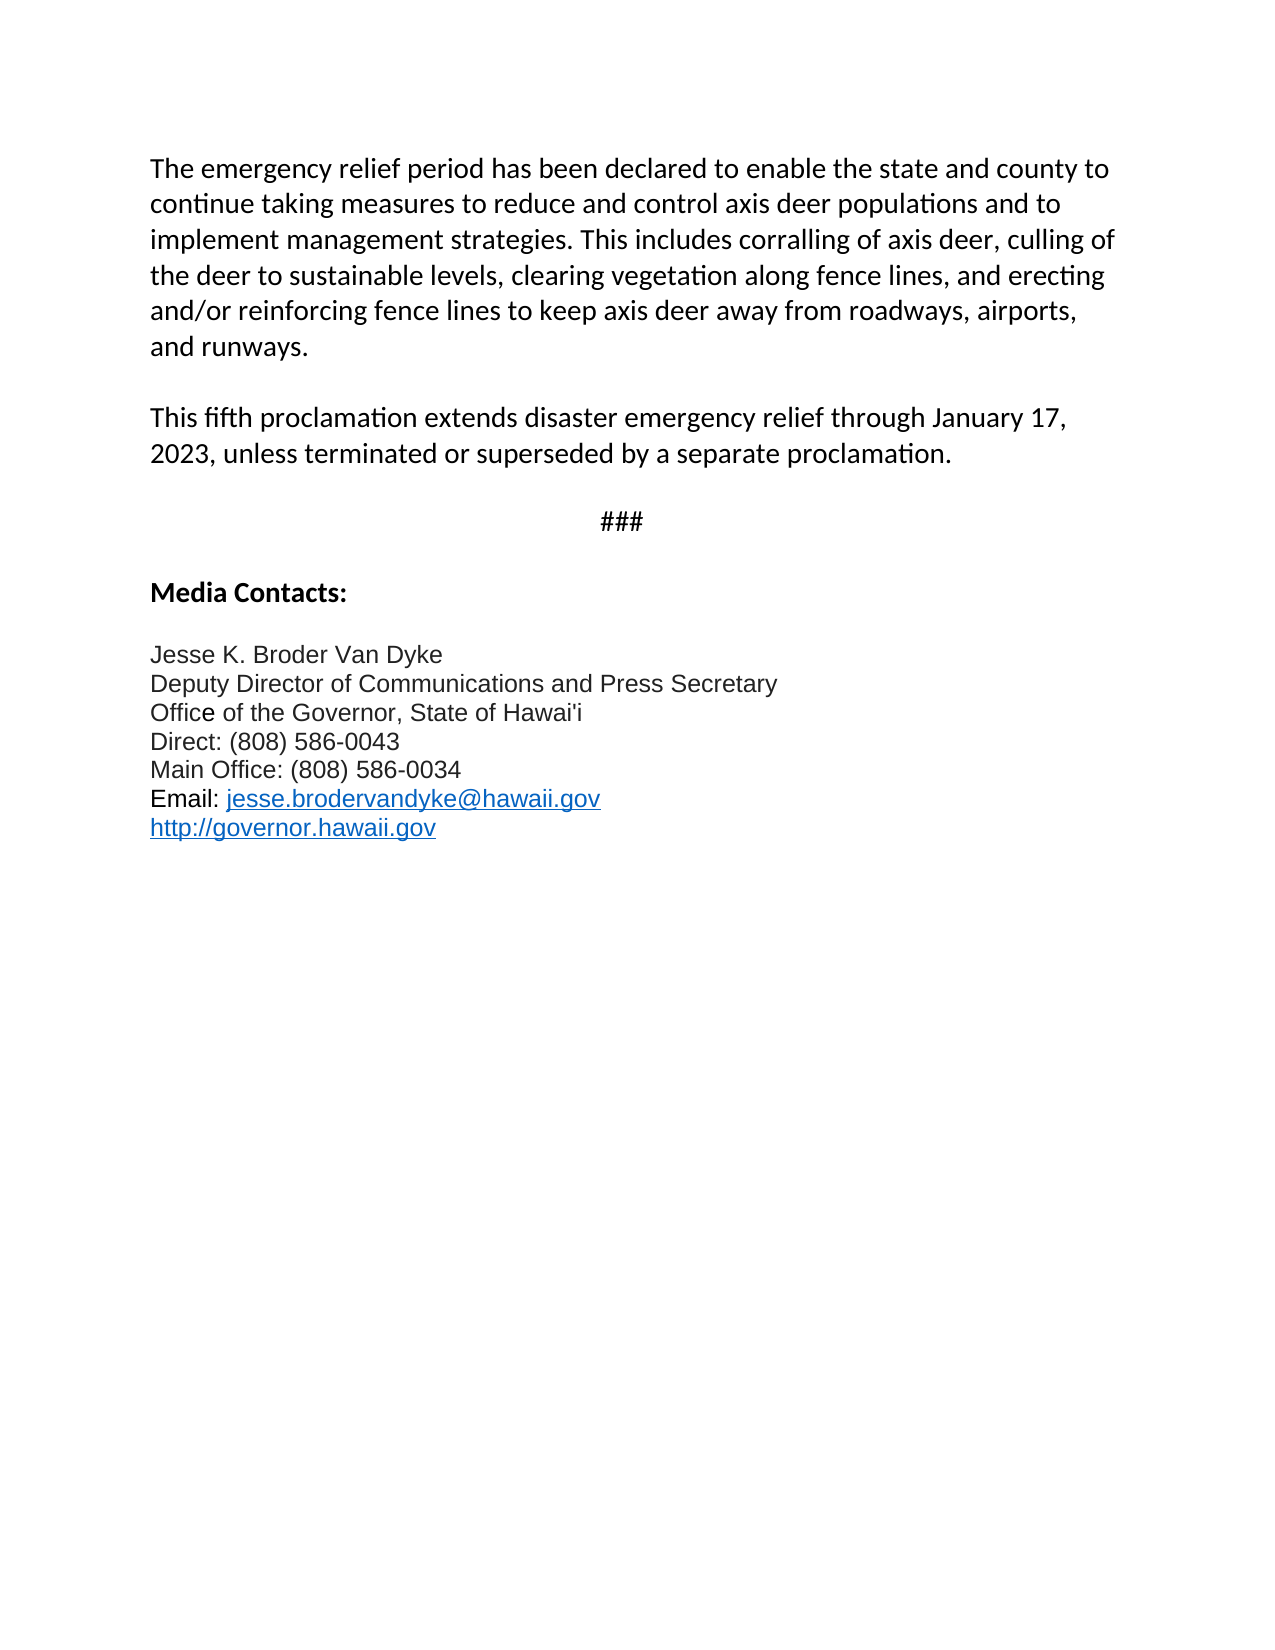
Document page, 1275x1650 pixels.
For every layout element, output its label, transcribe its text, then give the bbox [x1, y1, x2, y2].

text This fifth proclamation extends disaster emergency relief through January 17, 2023, unless terminated or superseded by a separate proclamation. [150, 399, 1125, 471]
text Direct: (808) 586-0043 [150, 727, 1125, 755]
text Jesse K. Broder Van Dyke [150, 640, 1125, 669]
text Office of the Governor, State of Hawai'i [150, 698, 1125, 727]
text http://governor.hawaii.gov [150, 813, 1125, 842]
text Deputy Director of Communications and Press Secretary [150, 669, 1125, 698]
text Main Office: (808) 586-0034 [150, 755, 1125, 784]
text Email: jesse.brodervandyke@hawaii.gov [150, 784, 1125, 813]
text ### [525, 503, 1125, 539]
text The emergency relief period has been declared to enable the state and county to continue taking measures to reduce and control axis deer populations and to implement management strategies. This includes corralling of axis deer, culling of the deer to sustainable levels, clearing vegetation along fence lines, and erecting and/or reinforcing fence lines to keep axis deer away from roadways, airports, and runways. [150, 150, 1125, 364]
text Media Contacts: [150, 574, 1125, 610]
